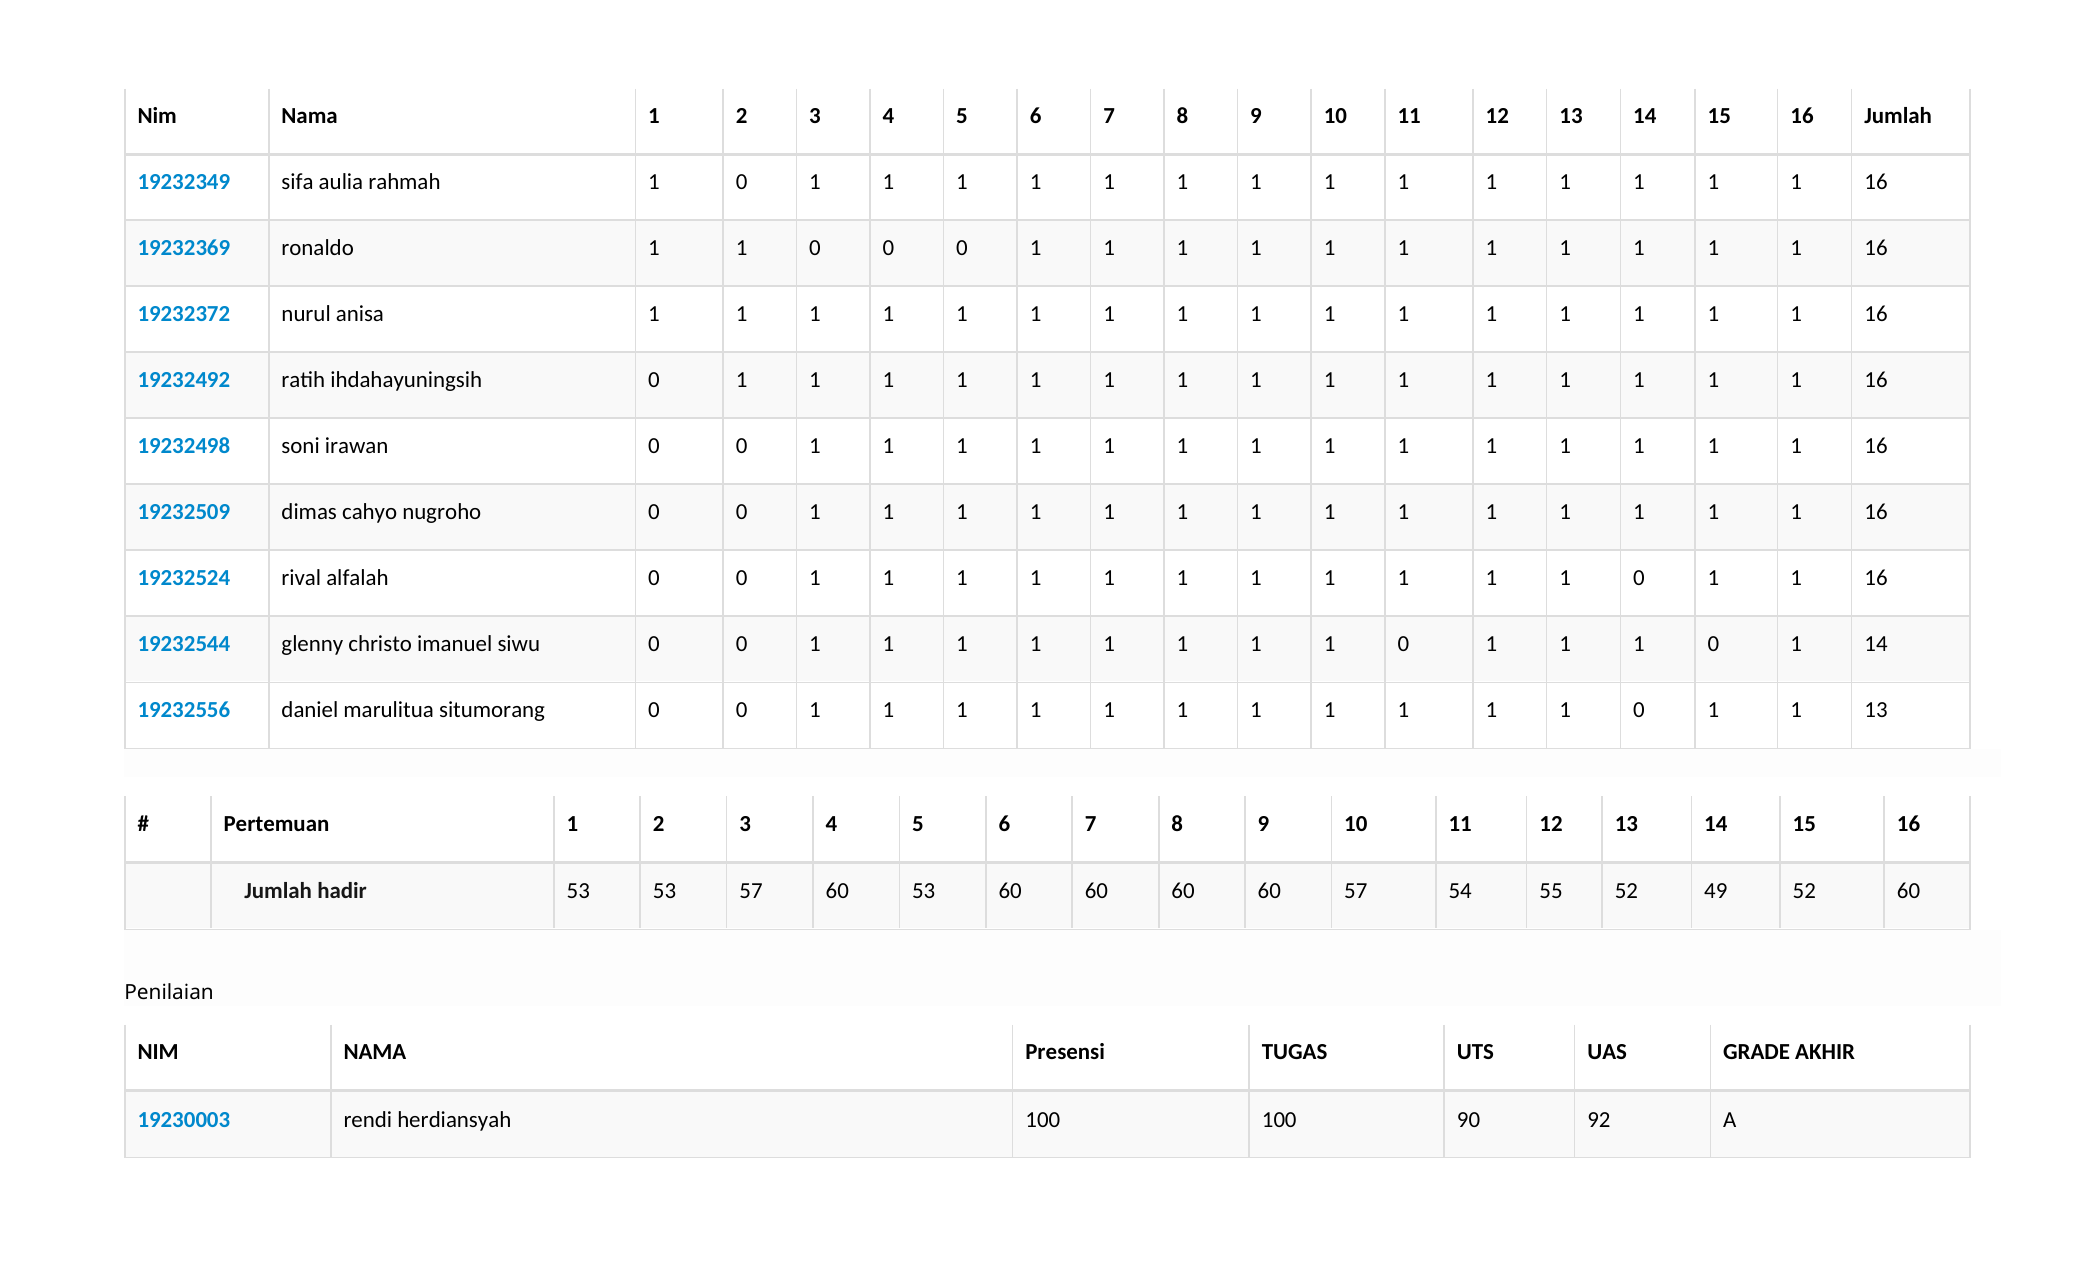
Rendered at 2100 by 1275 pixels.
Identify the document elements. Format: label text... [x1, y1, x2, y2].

table_header 12 [1527, 796, 1601, 861]
table_header 4 [871, 89, 943, 153]
table_cell 0 [724, 617, 796, 681]
table_header Nama [270, 89, 635, 153]
table_cell 1 [1621, 287, 1694, 351]
table_cell 100 [1250, 1092, 1443, 1157]
table_cell [126, 864, 210, 928]
table_cell 0 [944, 221, 1016, 285]
table_cell glenny christo imanuel siwu [270, 617, 635, 681]
table_cell 1 [1547, 419, 1620, 483]
table_header 4 [814, 796, 899, 861]
table_cell 1 [1091, 156, 1163, 219]
table_cell 16 [1852, 287, 1969, 351]
table_cell 1 [944, 617, 1016, 681]
table_cell Jumlah hadir [212, 864, 553, 928]
table_cell 1 [724, 287, 796, 351]
table_cell 1 [1547, 683, 1620, 747]
table_header 6 [987, 796, 1071, 861]
table_cell 14 [1852, 617, 1969, 681]
table_cell 1 [1165, 683, 1237, 747]
table_cell 0 [636, 353, 722, 417]
table_cell 16 [1852, 551, 1969, 615]
table_cell 1 [1696, 156, 1777, 219]
table_cell 60 [987, 864, 1071, 928]
table_cell 1 [1547, 221, 1620, 285]
table_cell 1 [1238, 485, 1310, 549]
table_header NAMA [332, 1025, 1012, 1089]
table_header 3 [797, 89, 869, 153]
table_header 16 [1778, 89, 1851, 153]
table_cell 19232372 [126, 287, 268, 351]
table_cell 1 [944, 156, 1016, 219]
table_cell 1 [1696, 551, 1777, 615]
table_cell dimas cahyo nugroho [270, 485, 635, 549]
table_cell 1 [1547, 156, 1620, 219]
table_cell 1 [1165, 221, 1237, 285]
table_cell 1 [1312, 485, 1384, 549]
table_cell 1 [944, 419, 1016, 483]
table_cell 0 [724, 485, 796, 549]
table_header 14 [1621, 89, 1694, 153]
table_cell 0 [724, 156, 796, 219]
table_cell 1 [1018, 683, 1090, 747]
table_cell ratih ihdahayuningsih [270, 353, 635, 417]
table_cell 1 [1091, 287, 1163, 351]
table_cell 0 [636, 485, 722, 549]
table_cell 0 [636, 683, 722, 747]
table_cell 1 [1386, 419, 1472, 483]
table_cell 1 [1696, 485, 1777, 549]
table_cell 0 [1386, 617, 1472, 681]
table_cell 1 [1018, 221, 1090, 285]
table_cell 1 [871, 156, 943, 219]
table_cell 0 [797, 221, 869, 285]
table_cell 1 [1696, 221, 1777, 285]
table_cell 1 [797, 353, 869, 417]
table_cell 1 [1474, 156, 1546, 219]
table_cell 55 [1527, 864, 1601, 928]
table_cell 1 [1696, 353, 1777, 417]
table_cell 92 [1575, 1092, 1710, 1157]
table_cell 1 [1696, 287, 1777, 351]
table_header UAS [1575, 1025, 1710, 1089]
table_cell 1 [636, 221, 722, 285]
table_cell 1 [1312, 551, 1384, 615]
table_cell 1 [1165, 551, 1237, 615]
table_header 10 [1312, 89, 1384, 153]
table_cell 1 [1474, 485, 1546, 549]
table_cell 1 [1547, 485, 1620, 549]
table_cell 53 [900, 864, 985, 928]
table_header 7 [1091, 89, 1163, 153]
table_cell 60 [1160, 864, 1244, 928]
table_cell 1 [724, 353, 796, 417]
table_cell 1 [1312, 156, 1384, 219]
table_cell 19232509 [126, 485, 268, 549]
table_cell 1 [1386, 485, 1472, 549]
table_cell 1 [1386, 551, 1472, 615]
table_cell 1 [1091, 485, 1163, 549]
table_cell 1 [1238, 221, 1310, 285]
table_cell 1 [1018, 156, 1090, 219]
table_header 1 [555, 796, 639, 861]
table_cell 1 [797, 617, 869, 681]
table_cell 1 [1091, 617, 1163, 681]
table_cell 1 [797, 683, 869, 747]
table_cell 1 [1547, 551, 1620, 615]
table_cell 1 [1165, 287, 1237, 351]
table_header 9 [1246, 796, 1331, 861]
table_cell 19232349 [126, 156, 268, 219]
table_cell 57 [727, 864, 812, 928]
table_header UTS [1445, 1025, 1574, 1089]
table_cell 1 [1312, 617, 1384, 681]
table_cell 1 [797, 156, 869, 219]
table_cell 16 [1852, 221, 1969, 285]
table_cell 1 [1386, 287, 1472, 351]
table_cell 1 [1621, 485, 1694, 549]
table_cell 1 [871, 485, 943, 549]
table_cell 1 [1386, 683, 1472, 747]
table_cell 52 [1603, 864, 1691, 928]
table_cell 19232492 [126, 353, 268, 417]
table_cell 1 [1238, 419, 1310, 483]
table_cell 1 [1386, 353, 1472, 417]
table_cell A [1711, 1092, 1969, 1157]
table_cell 1 [1778, 551, 1851, 615]
table_cell 1 [1018, 485, 1090, 549]
table_cell 1 [1238, 353, 1310, 417]
table_cell 1 [1386, 156, 1472, 219]
table_cell 1 [1621, 221, 1694, 285]
table_header 11 [1437, 796, 1526, 861]
table_cell 1 [944, 353, 1016, 417]
table_cell 1 [1621, 156, 1694, 219]
table_header TUGAS [1250, 1025, 1443, 1089]
table_cell 1 [1018, 419, 1090, 483]
table_header 8 [1165, 89, 1237, 153]
table_header 2 [724, 89, 796, 153]
table_cell 100 [1013, 1092, 1248, 1157]
table_cell 1 [871, 419, 943, 483]
table_header 16 [1885, 796, 1969, 861]
table_cell 54 [1437, 864, 1526, 928]
table_cell 1 [871, 617, 943, 681]
table_cell 1 [1165, 419, 1237, 483]
table_cell 1 [1165, 617, 1237, 681]
table_header 1 [636, 89, 722, 153]
table_header 8 [1160, 796, 1244, 861]
table_cell 0 [636, 419, 722, 483]
table_cell 1 [1018, 551, 1090, 615]
table_cell 19232369 [126, 221, 268, 285]
table_cell 49 [1692, 864, 1779, 928]
table_cell 1 [1238, 617, 1310, 681]
table_header 3 [727, 796, 812, 861]
table_header 5 [900, 796, 985, 861]
table_cell 1 [1778, 485, 1851, 549]
table_cell 19232544 [126, 617, 268, 681]
table_cell 1 [871, 287, 943, 351]
table_cell 16 [1852, 485, 1969, 549]
table_cell 1 [797, 287, 869, 351]
table_cell 19232498 [126, 419, 268, 483]
table_cell 1 [797, 551, 869, 615]
table_cell 1 [1474, 551, 1546, 615]
table_header 15 [1696, 89, 1777, 153]
table_cell 0 [1621, 551, 1694, 615]
table_cell 1 [1018, 617, 1090, 681]
table_cell 1 [944, 287, 1016, 351]
text Penilaian [124, 977, 2001, 1006]
table_cell 1 [1474, 221, 1546, 285]
table_cell 0 [724, 551, 796, 615]
table_cell 1 [1474, 683, 1546, 747]
table_header 6 [1018, 89, 1090, 153]
table_cell 0 [636, 617, 722, 681]
table_cell 16 [1852, 419, 1969, 483]
table_cell 1 [797, 419, 869, 483]
table_header 9 [1238, 89, 1310, 153]
table_header Pertemuan [212, 796, 553, 861]
table_cell 90 [1445, 1092, 1574, 1157]
table_cell 1 [1778, 419, 1851, 483]
table_cell 53 [555, 864, 639, 928]
table_cell 1 [1778, 353, 1851, 417]
table_header 13 [1547, 89, 1620, 153]
table_header 5 [944, 89, 1016, 153]
table_cell 0 [1696, 617, 1777, 681]
table_cell 16 [1852, 353, 1969, 417]
table_cell 1 [1547, 617, 1620, 681]
table_cell 1 [1312, 683, 1384, 747]
table_cell 1 [944, 683, 1016, 747]
table_cell 60 [1073, 864, 1158, 928]
table_cell 19230003 [126, 1092, 330, 1157]
table_cell 1 [1018, 353, 1090, 417]
table_cell 1 [1312, 221, 1384, 285]
table_cell 1 [1165, 156, 1237, 219]
table_header NIM [126, 1025, 330, 1089]
table_header 14 [1692, 796, 1779, 861]
table_cell 52 [1781, 864, 1883, 928]
table_cell 1 [1778, 617, 1851, 681]
table_cell 1 [1312, 419, 1384, 483]
table_cell 1 [944, 551, 1016, 615]
table_header 15 [1781, 796, 1883, 861]
table_cell 1 [1547, 287, 1620, 351]
table_cell 1 [871, 353, 943, 417]
table_cell 1 [1312, 287, 1384, 351]
table_cell 1 [1165, 485, 1237, 549]
table_cell 19232524 [126, 551, 268, 615]
table_cell 60 [814, 864, 899, 928]
table_cell 1 [1696, 683, 1777, 747]
table_cell 1 [1778, 287, 1851, 351]
table_cell 1 [944, 485, 1016, 549]
table_header Nim [126, 89, 268, 153]
table_cell 57 [1332, 864, 1435, 928]
table_cell 1 [797, 485, 869, 549]
table_cell 60 [1885, 864, 1969, 928]
table_cell 60 [1246, 864, 1331, 928]
table_cell 1 [1474, 353, 1546, 417]
table_cell 0 [724, 419, 796, 483]
table_cell soni irawan [270, 419, 635, 483]
table_cell ronaldo [270, 221, 635, 285]
table_header 10 [1332, 796, 1435, 861]
table_cell 1 [871, 551, 943, 615]
table_cell 53 [641, 864, 726, 928]
table_cell nurul anisa [270, 287, 635, 351]
table_cell 0 [1621, 683, 1694, 747]
table_cell daniel marulitua situmorang [270, 683, 635, 747]
table_header 11 [1386, 89, 1472, 153]
table_cell rendi herdiansyah [332, 1092, 1012, 1157]
table_cell 1 [871, 683, 943, 747]
table_header Jumlah [1852, 89, 1969, 153]
table_cell 1 [1238, 683, 1310, 747]
table_cell 1 [1238, 551, 1310, 615]
table_cell 1 [636, 156, 722, 219]
table_cell 1 [1091, 221, 1163, 285]
table_cell 1 [1621, 353, 1694, 417]
table_cell 0 [636, 551, 722, 615]
table_cell 1 [1091, 683, 1163, 747]
table_cell 0 [724, 683, 796, 747]
table_cell 1 [1474, 617, 1546, 681]
table_cell 1 [1091, 353, 1163, 417]
table_cell 19232556 [126, 683, 268, 747]
table_cell 1 [1312, 353, 1384, 417]
table_cell 16 [1852, 156, 1969, 219]
table_cell 1 [1386, 221, 1472, 285]
table_cell 1 [1238, 287, 1310, 351]
table_header 7 [1073, 796, 1158, 861]
table_header # [126, 796, 210, 861]
table_cell 1 [1091, 419, 1163, 483]
table_cell 1 [1778, 221, 1851, 285]
table_cell 1 [1696, 419, 1777, 483]
table_cell 1 [724, 221, 796, 285]
table_cell sifa aulia rahmah [270, 156, 635, 219]
table_header 12 [1474, 89, 1546, 153]
table_cell 1 [1165, 353, 1237, 417]
table_cell 1 [1474, 287, 1546, 351]
table_cell 1 [1778, 156, 1851, 219]
table_cell 1 [1621, 419, 1694, 483]
table_cell 1 [636, 287, 722, 351]
table_header 13 [1603, 796, 1691, 861]
table_header 2 [641, 796, 726, 861]
table_cell 1 [1238, 156, 1310, 219]
table_cell 13 [1852, 683, 1969, 747]
table_cell 1 [1621, 617, 1694, 681]
table_cell 1 [1778, 683, 1851, 747]
table_cell 1 [1547, 353, 1620, 417]
table_cell 1 [1474, 419, 1546, 483]
table_header Presensi [1013, 1025, 1248, 1089]
table_cell 0 [871, 221, 943, 285]
table_cell 1 [1091, 551, 1163, 615]
table_header GRADE AKHIR [1711, 1025, 1969, 1089]
table_cell 1 [1018, 287, 1090, 351]
table_cell rival alfalah [270, 551, 635, 615]
